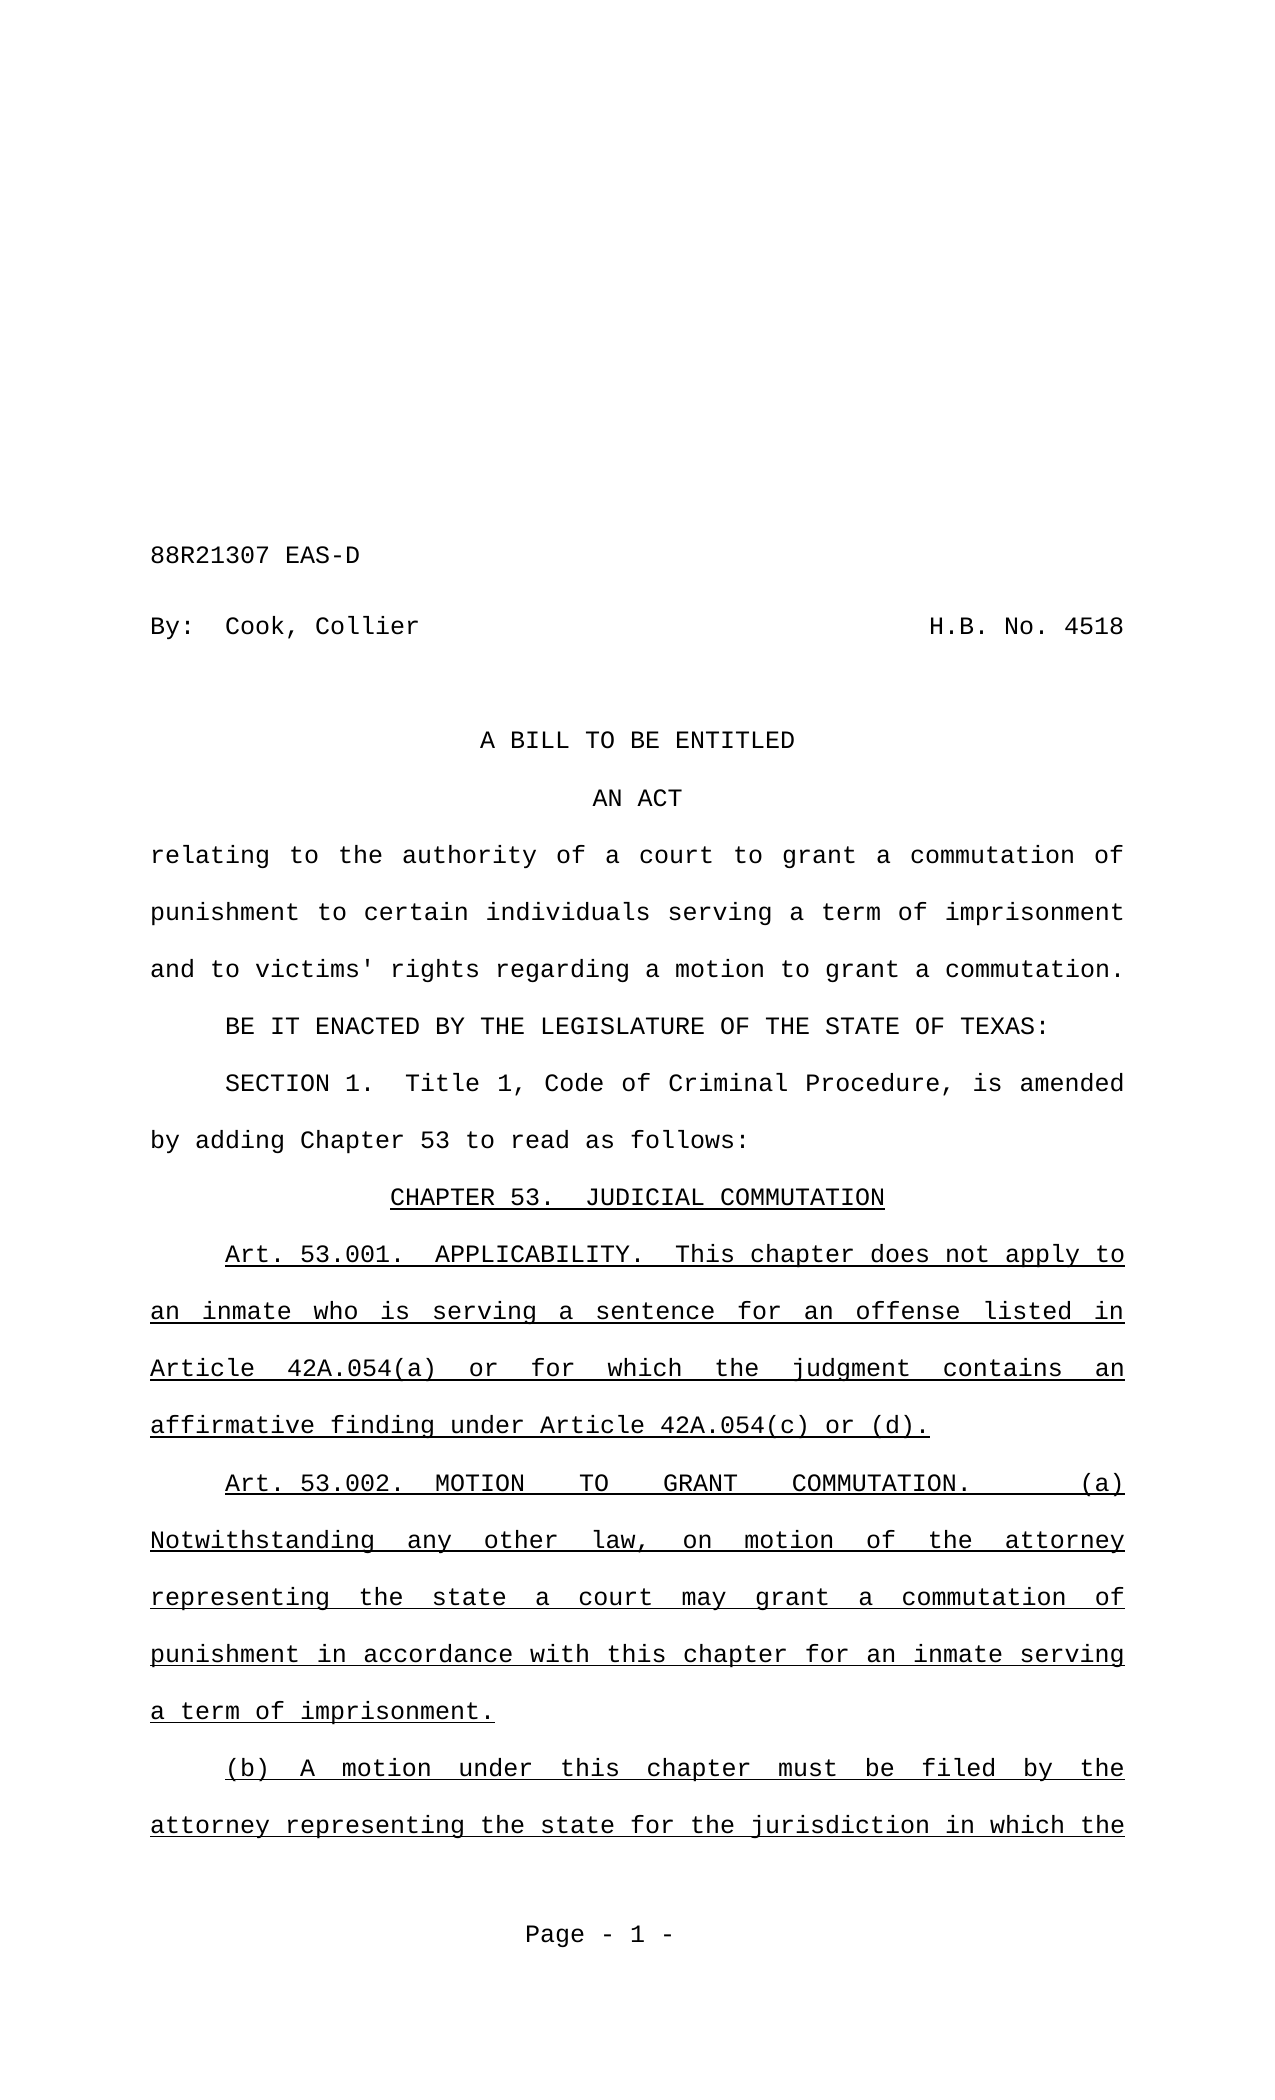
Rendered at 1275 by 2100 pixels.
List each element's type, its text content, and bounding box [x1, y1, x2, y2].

text A BILL TO BE ENTITLED [150, 728, 1125, 756]
text Art. 53.002. MOTION TO GRANT COMMUTATION. (a) Notwithstanding any other law, on motion of the attorney representing the state a court may grant a commutation of punishment in accordance with this chapter for an inmate serving a term of imprisonment. [150, 1470, 1125, 1550]
text 88R21307 EAS-D [150, 542, 1125, 571]
text Art. 53.001. APPLICABILITY. This chapter does not apply to an inmate who is serving a sentence for an offense listed in Article 42A.054(a) or for which the judgment contains an affirmative finding under Article 42A.054(c) or (d). [150, 1324, 1125, 1379]
text Art. 53.002. MOTION TO GRANT COMMUTATION. (a) Notwithstanding any other law, on motion of the attorney representing the state a court may grant a commutation of punishment in accordance with this chapter for an inmate serving a term of imprisonment. [150, 1666, 1125, 1727]
text relating to the authority of a court to grant a commutation of punishment to certain individuals serving a term of imprisonment and to victims' rights regarding a motion to grant a commutation. [150, 842, 1125, 985]
text By: Cook, Collier H.B. No. 4518 [150, 614, 1125, 642]
text Art. 53.001. APPLICABILITY. This chapter does not apply to an inmate who is serving a sentence for an offense listed in Article 42A.054(a) or for which the judgment contains an affirmative finding under Article 42A.054(c) or (d). [150, 1242, 1125, 1322]
text Art. 53.002. MOTION TO GRANT COMMUTATION. (a) Notwithstanding any other law, on motion of the attorney representing the state a court may grant a commutation of punishment in accordance with this chapter for an inmate serving a term of imprisonment. [150, 1609, 1125, 1665]
text SECTION 1. Title 1, Code of Criminal Procedure, is amended by adding Chapter 53 to read as follows: [150, 1070, 1125, 1156]
text Art. 53.002. MOTION TO GRANT COMMUTATION. (a) Notwithstanding any other law, on motion of the attorney representing the state a court may grant a commutation of punishment in accordance with this chapter for an inmate serving a term of imprisonment. [150, 1552, 1125, 1608]
text CHAPTER 53. JUDICIAL COMMUTATION [150, 1184, 1125, 1213]
text AN ACT [150, 785, 1125, 813]
text BE IT ENACTED BY THE LEGISLATURE OF THE STATE OF TEXAS: [150, 1013, 1125, 1042]
text Art. 53.001. APPLICABILITY. This chapter does not apply to an inmate who is serving a sentence for an offense listed in Article 42A.054(a) or for which the judgment contains an affirmative finding under Article 42A.054(c) or (d). [150, 1381, 1125, 1441]
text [150, 1755, 1125, 1836]
